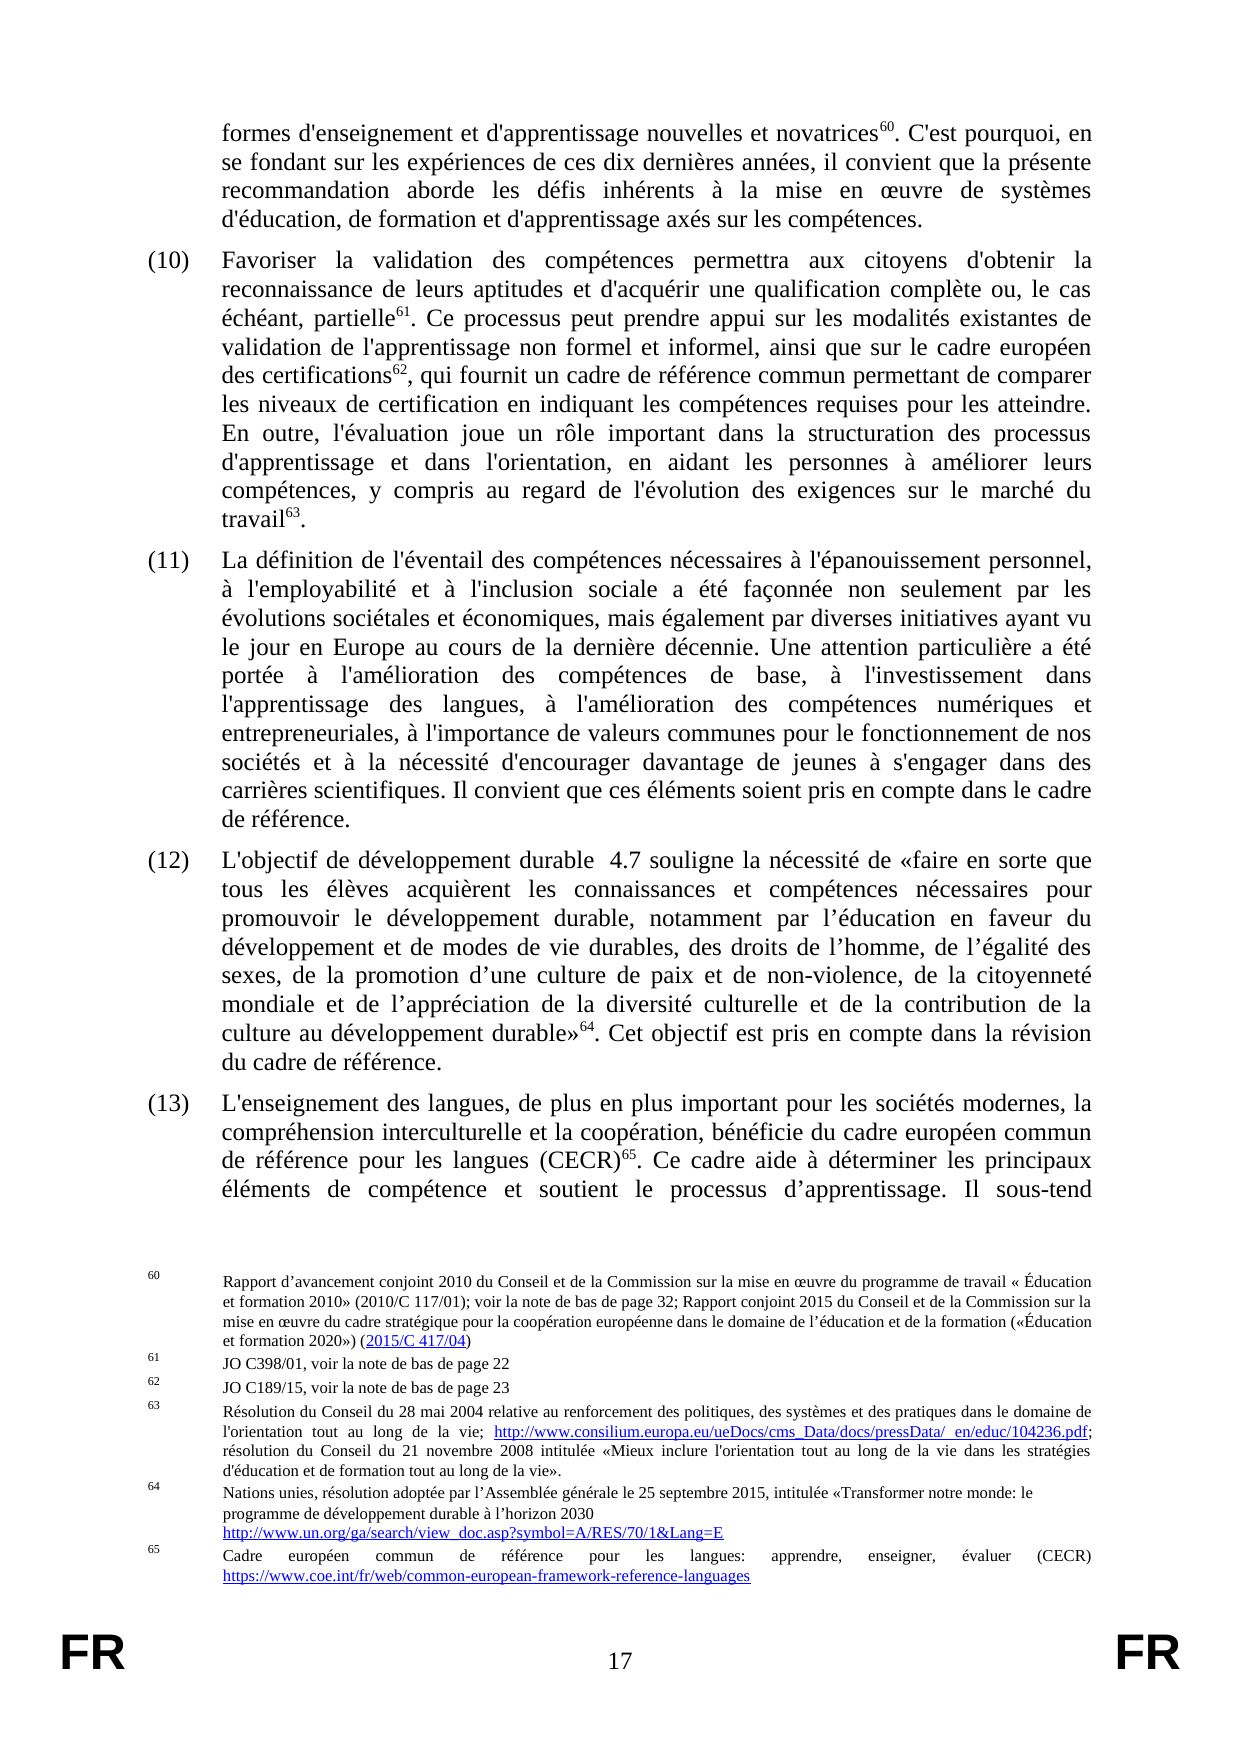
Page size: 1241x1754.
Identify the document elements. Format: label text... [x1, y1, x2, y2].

text (10) Favoriser la validation des compétences permettra aux citoyens d'obtenir la reconnaissance de leurs aptitudes et d'acquérir une qualification complète ou, le cas échéant, partielle. Ce processus peut prendre appui sur les modalités existantes de validation de l'apprentissage non formel et informel, ainsi que sur le cadre européen des certifications, qui fournit un cadre de référence commun permettant de comparer les niveaux de certification en indiquant les compétences requises pour les atteindre. En outre, l'évaluation joue un rôle important dans la structuration des processus d'apprentissage et dans l'orientation, en aidant les personnes à améliorer leurs compétences, y compris au regard de l'évolution des exigences sur le marché du travail. [148, 246, 1093, 533]
text (12) L'objectif de développement durable 4.7 souligne la nécessité de «faire en sorte que tous les élèves acquièrent les connaissances et compétences nécessaires pour promouvoir le développement durable, notamment par l’éducation en faveur du développement et de modes de vie durables, des droits de l’homme, de l’égalité des sexes, de la promotion d’une culture de paix et de non-violence, de la citoyenneté mondiale et de l’appréciation de la diversité culturelle et de la contribution de la culture au développement durable». Cet objectif est pris en compte dans la révision du cadre de référence. [148, 846, 1093, 1076]
text (11) La définition de l'éventail des compétences nécessaires à l'épanouissement personnel, à l'employabilité et à l'inclusion sociale a été façonnée non seulement par les évolutions sociétales et économiques, mais également par diverses initiatives ayant vu le jour en Europe au cours de la dernière décennie. Une attention particulière a été portée à l'amélioration des compétences de base, à l'investissement dans l'apprentissage des langues, à l'amélioration des compétences numériques et entrepreneuriales, à l'importance de valeurs communes pour le fonctionnement de nos sociétés et à la nécessité d'encourager davantage de jeunes à s'engager dans des carrières scientifiques. Il convient que ces éléments soient pris en compte dans le cadre de référence. [148, 546, 1093, 833]
text (13) L'enseignement des langues, de plus en plus important pour les sociétés modernes, la compréhension interculturelle et la coopération, bénéficie du cadre européen commun de référence pour les langues (CECR). Ce cadre aide à déterminer les principaux éléments de compétence et soutient le processus d’apprentissage. Il sous-tend également la définition des compétences linguistiques en général et il est pris en compte dans la révision du cadre de référence. [148, 1088, 1093, 1203]
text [148, 118, 1093, 233]
